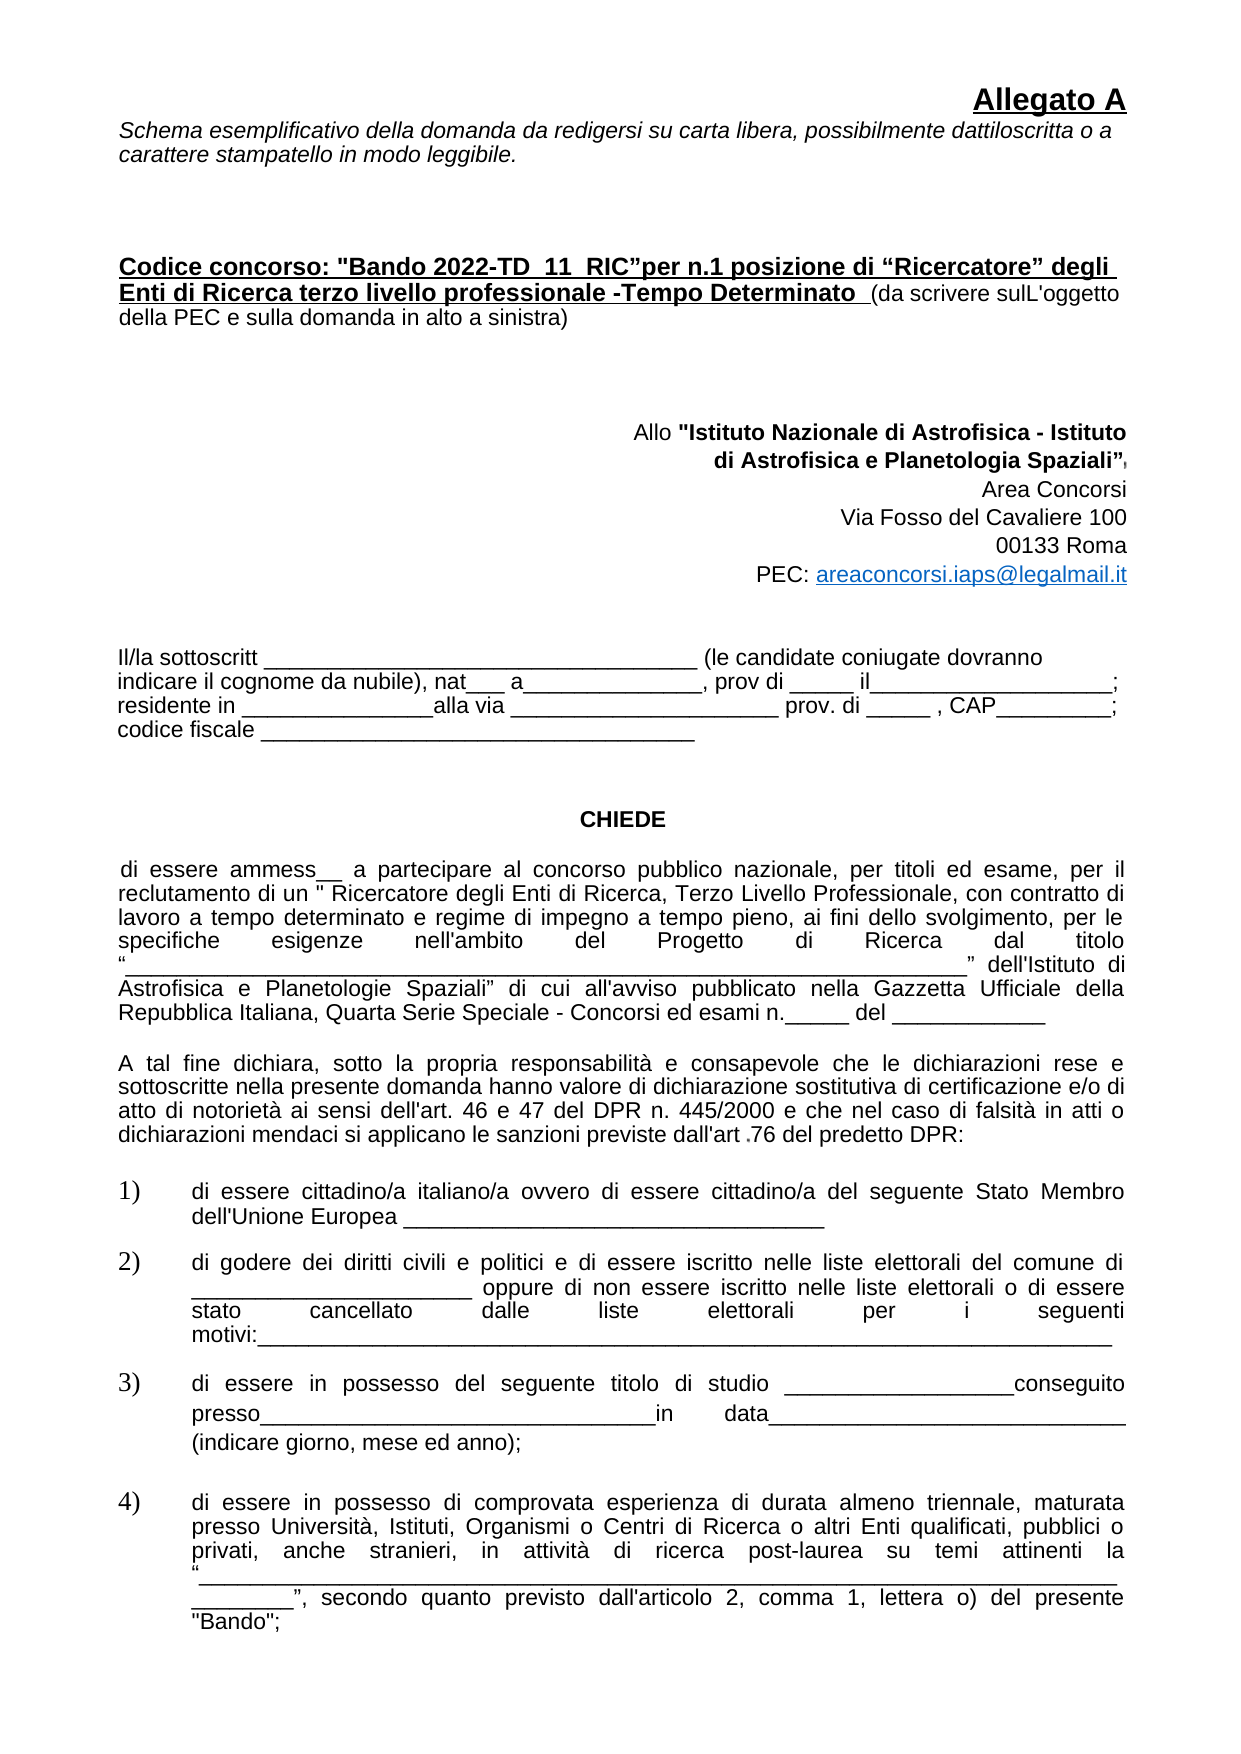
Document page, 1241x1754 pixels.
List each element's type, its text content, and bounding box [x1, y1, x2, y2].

text Allegato A [119, 81, 1127, 117]
subtitle CHIEDE [119, 806, 1127, 832]
text Il/la sottoscritt __________________________________ (le candidate coniugate dovranno indicare il cognome da nubile), nat___ a______________, prov di _____ il___________________; residente in _______________alla via _____________________ prov. di _____ , CAP_________; codice fiscale __________________________________ [117, 646, 1127, 742]
text Area Concorsi [335, 476, 1127, 502]
list di essere in possesso di comprovata esperienza di durata almeno triennale, maturata presso Università, Istituti, Organismi o Centri di Ricerca o altri Enti qualificati, pubblici o privati, anche stranieri, in attività di ricerca post-laurea su temi attinenti la “________________________________________________________________________________”, secondo quanto previsto dall'articolo 2, comma 1, lettera o) del presente "Bando"; [118, 1487, 1125, 1634]
text Schema esemplificativo della domanda da redigersi su carta libera, possibilmente dattiloscritta o a carattere stampatello in modo leggibile. [119, 120, 1127, 167]
text PEC: areaconcorsi.iaps@legalmail.it [335, 561, 1127, 587]
list di essere in possesso del seguente titolo di studio __________________conseguito presso_______________________________in data____________________________ (indicare giorno, mese ed anno); [118, 1366, 1125, 1455]
text di essere ammess__ a partecipare al concorso pubblico nazionale, per titoli ed esame, per il reclutamento di un " Ricercatore degli Enti di Ricerca, Terzo Livello Professionale, con contratto di lavoro a tempo determinato e regime di impegno a tempo pieno, ai fini dello svolgimento, per le specifiche esigenze nell'ambito del Progetto di Ricerca dal titolo “__________________________________________________________________” dell'Istituto di Astrofisica e Planetologie Spaziali” di cui all'avviso pubblicato nella Gazzetta Ufficiale della Repubblica Italiana, Quarta Serie Speciale - Concorsi ed esami n._____ del ____________ [118, 859, 1125, 1025]
list di godere dei diritti civili e politici e di essere iscritto nelle liste elettorali del comune di ______________________ oppure di non essere iscritto nelle liste elettorali o di essere stato cancellato dalle liste elettorali per i seguenti motivi:___________________________________________________________________ [118, 1248, 1125, 1347]
list di essere cittadino/a italiano/a ovvero di essere cittadino/a del seguente Stato Membro dell'Unione Europea _________________________________ [118, 1177, 1125, 1229]
text Codice concorso: "Bando 2022-TD_11_RIC”per n.1 posizione di “Ricercatore” degli Enti di Ricerca terzo livello professionale -Tempo Determinato (da scrivere sulL'oggetto della PEC e sulla domanda in alto a sinistra) [119, 255, 1127, 331]
text A tal fine dichiara, sotto la propria responsabilità e consapevole che le dichiarazioni rese e sottoscritte nella presente domanda hanno valore di dichiarazione sostitutiva di certificazione e/o di atto di notorietà ai sensi dell'art. 46 e 47 del DPR n. 445/2000 e che nel caso di falsità in atti o dichiarazioni mendaci si applicano le sanzioni previste dall'art 76 del predetto DPR: [118, 1052, 1125, 1147]
text Allo "Istituto Nazionale di Astrofisica - Istituto di Astrofisica e Planetologia Spaziali” [620, 419, 1127, 473]
text 00133 Roma [335, 532, 1127, 559]
text Via Fosso del Cavaliere 100 [404, 504, 1127, 530]
